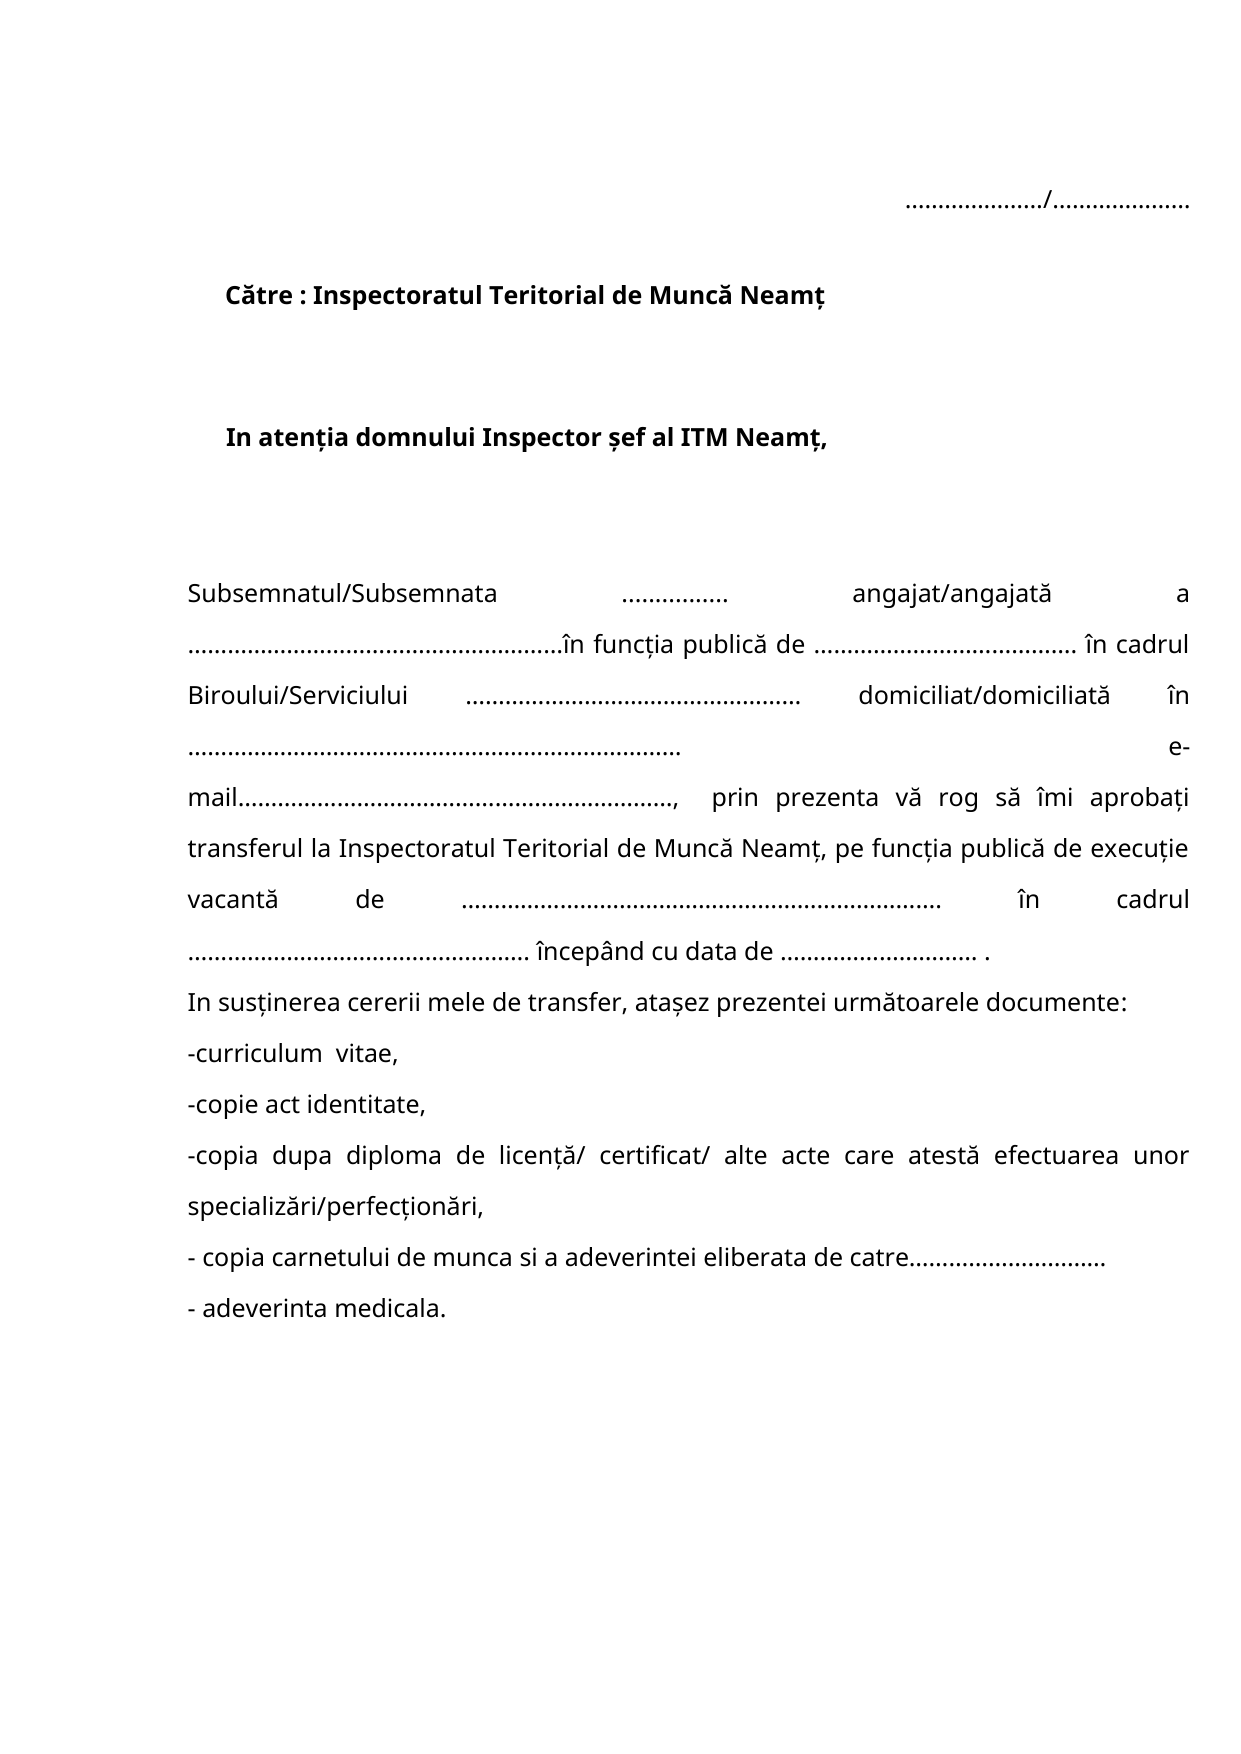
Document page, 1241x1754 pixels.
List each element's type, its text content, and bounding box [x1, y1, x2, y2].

text …………………/………………… [94, 181, 1191, 215]
text -curriculum vitae, [187, 1035, 1191, 1069]
text Către : Inspectoratul Teritorial de Muncă Neamț [225, 278, 1191, 312]
text In atenția domnului Inspector șef al ITM Neamț, [226, 419, 1191, 453]
text -copie act identitate, [187, 1086, 1191, 1120]
text - copia carnetului de munca si a adeverintei eliberata de catre………………………… [187, 1239, 1191, 1273]
text - adeverinta medicala. [187, 1290, 1191, 1324]
text In susținerea cererii mele de transfer, atașez prezentei următoarele documente: [187, 984, 1191, 1018]
text -copia dupa diploma de licență/ certificat/ alte acte care atestă efectuarea unor specializări/perfecționări, [187, 1137, 1191, 1222]
text Subsemnatul/Subsemnata ................ angajat/angajată a …………………………………………………în funcția publică de …………………………………. în cadrul Biroului/Serviciului …………………………………………… domiciliat/domiciliată în ………………………………………………………………… e-mail…………………………………………………………, prin prezenta vă rog să îmi aprobați transferul la Inspectoratul Teritorial de Muncă Neamț, pe funcția publică de execuție vacantă de ………………………………………………………………. în cadrul ……………………………………………. începând cu data de ………………………… . [187, 576, 1191, 967]
